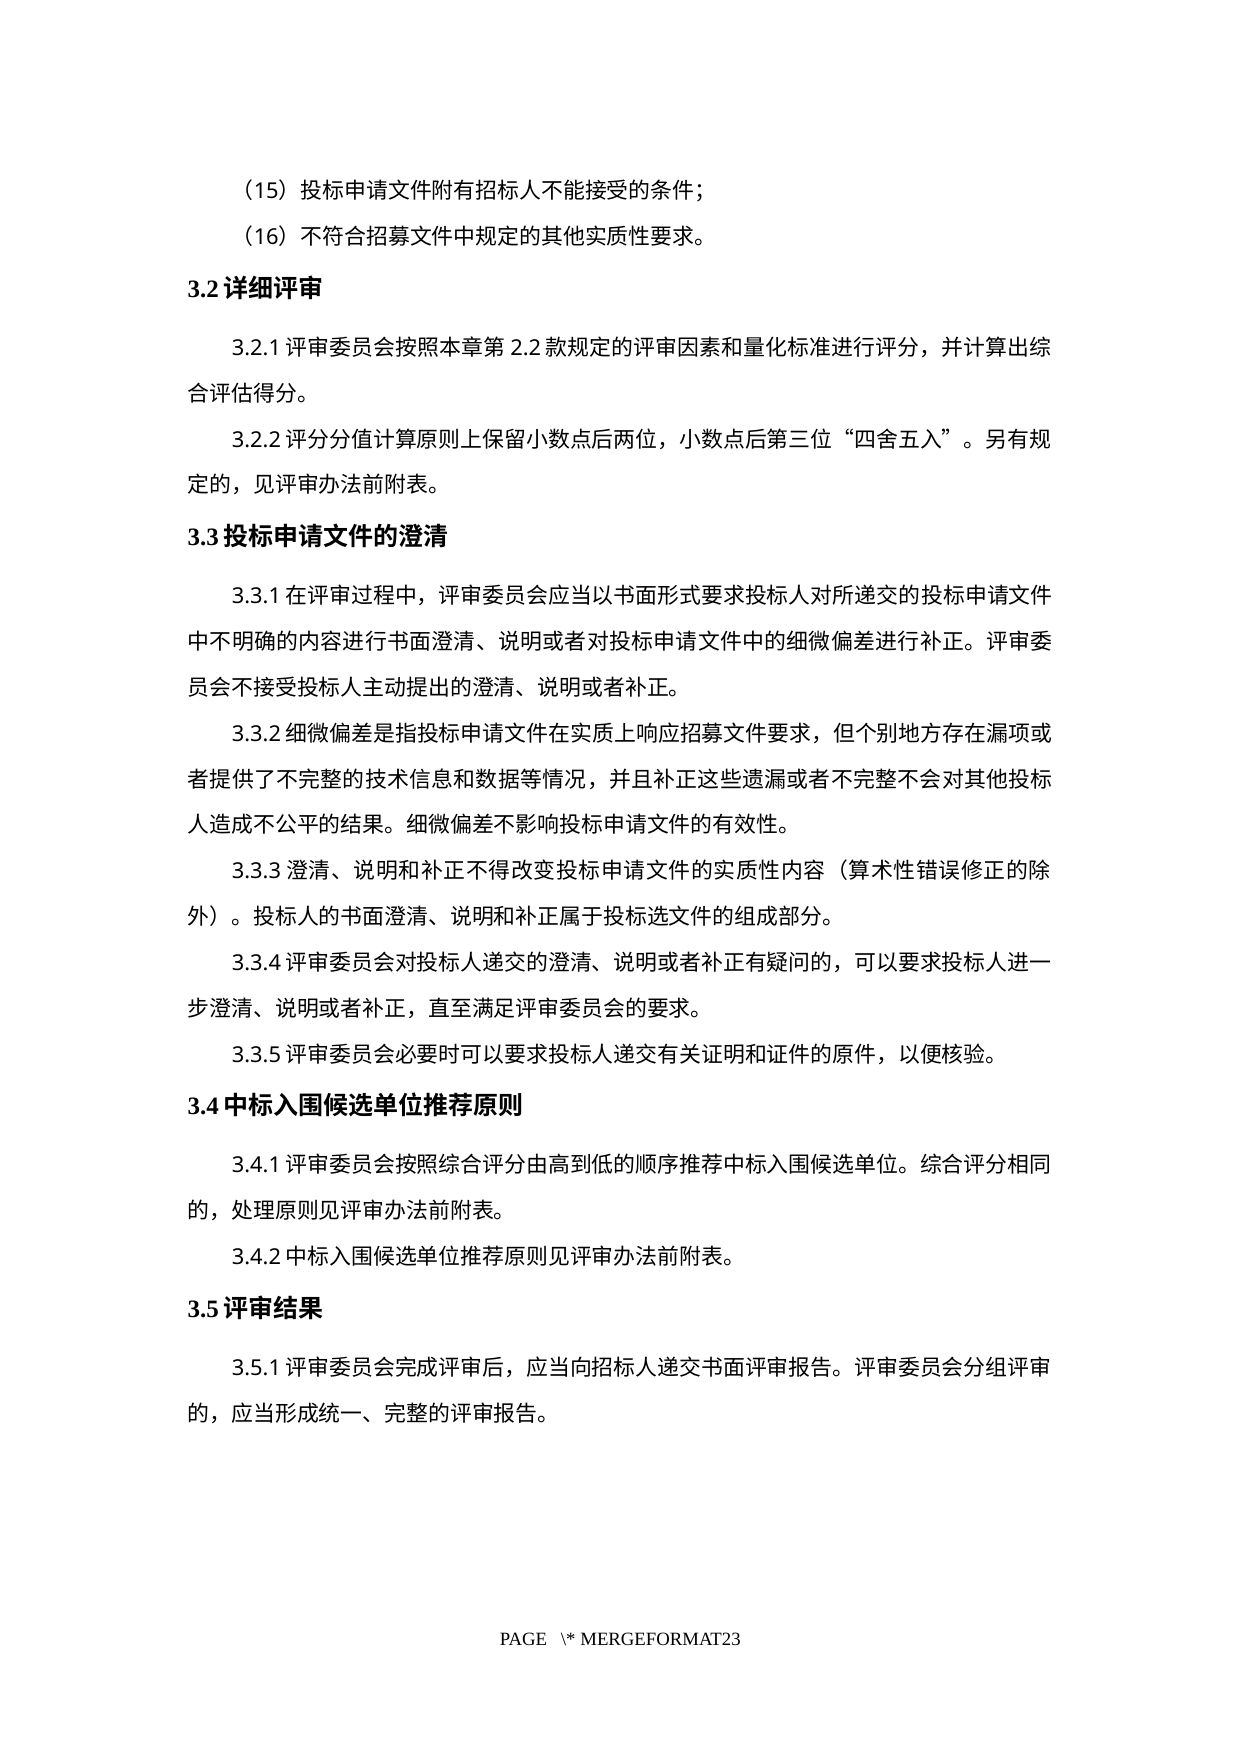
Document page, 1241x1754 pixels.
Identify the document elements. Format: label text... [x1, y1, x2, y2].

text 3.5.1评审委员会完成评审后，应当向招标人递交书面评审报告。评审委员会分组评审的，应当形成统一、完整的评审报告。 [187, 1339, 1053, 1430]
text 3.3.5评审委员会必要时可以要求投标人递交有关证明和证件的原件，以便核验。 [187, 1025, 1053, 1071]
text 3.3投标申请文件的澄清 [187, 502, 1053, 567]
text 3.5评审结果 [187, 1274, 1053, 1339]
text （16）不符合招募文件中规定的其他实质性要求。 [187, 208, 1053, 254]
text 3.4中标入围候选单位推荐原则 [187, 1071, 1053, 1136]
text 3.4.1评审委员会按照综合评分由高到低的顺序推荐中标入围候选单位。综合评分相同的，处理原则见评审办法前附表。 [187, 1136, 1053, 1228]
text 3.2.2评分分值计算原则上保留小数点后两位，小数点后第三位“四舍五入”。另有规定的，见评审办法前附表。 [187, 410, 1053, 502]
text 3.4.2中标入围候选单位推荐原则见评审办法前附表。 [187, 1228, 1053, 1274]
text 3.3.4评审委员会对投标人递交的澄清、说明或者补正有疑问的，可以要求投标人进一步澄清、说明或者补正，直至满足评审委员会的要求。 [187, 934, 1053, 1025]
text （15）投标申请文件附有招标人不能接受的条件； [187, 162, 1053, 208]
text 3.3.2细微偏差是指投标申请文件在实质上响应招募文件要求，但个别地方存在漏项或者提供了不完整的技术信息和数据等情况，并且补正这些遗漏或者不完整不会对其他投标人造成不公平的结果。细微偏差不影响投标申请文件的有效性。 [187, 704, 1053, 842]
text 3.2.1评审委员会按照本章第2.2款规定的评审因素和量化标准进行评分，并计算出综合评估得分。 [187, 319, 1053, 410]
text 3.2详细评审 [187, 254, 1053, 319]
text 3.3.3澄清、说明和补正不得改变投标申请文件的实质性内容（算术性错误修正的除外）。投标人的书面澄清、说明和补正属于投标选文件的组成部分。 [187, 842, 1053, 934]
text 3.3.1在评审过程中，评审委员会应当以书面形式要求投标人对所递交的投标申请文件中不明确的内容进行书面澄清、说明或者对投标申请文件中的细微偏差进行补正。评审委员会不接受投标人主动提出的澄清、说明或者补正。 [187, 567, 1053, 704]
